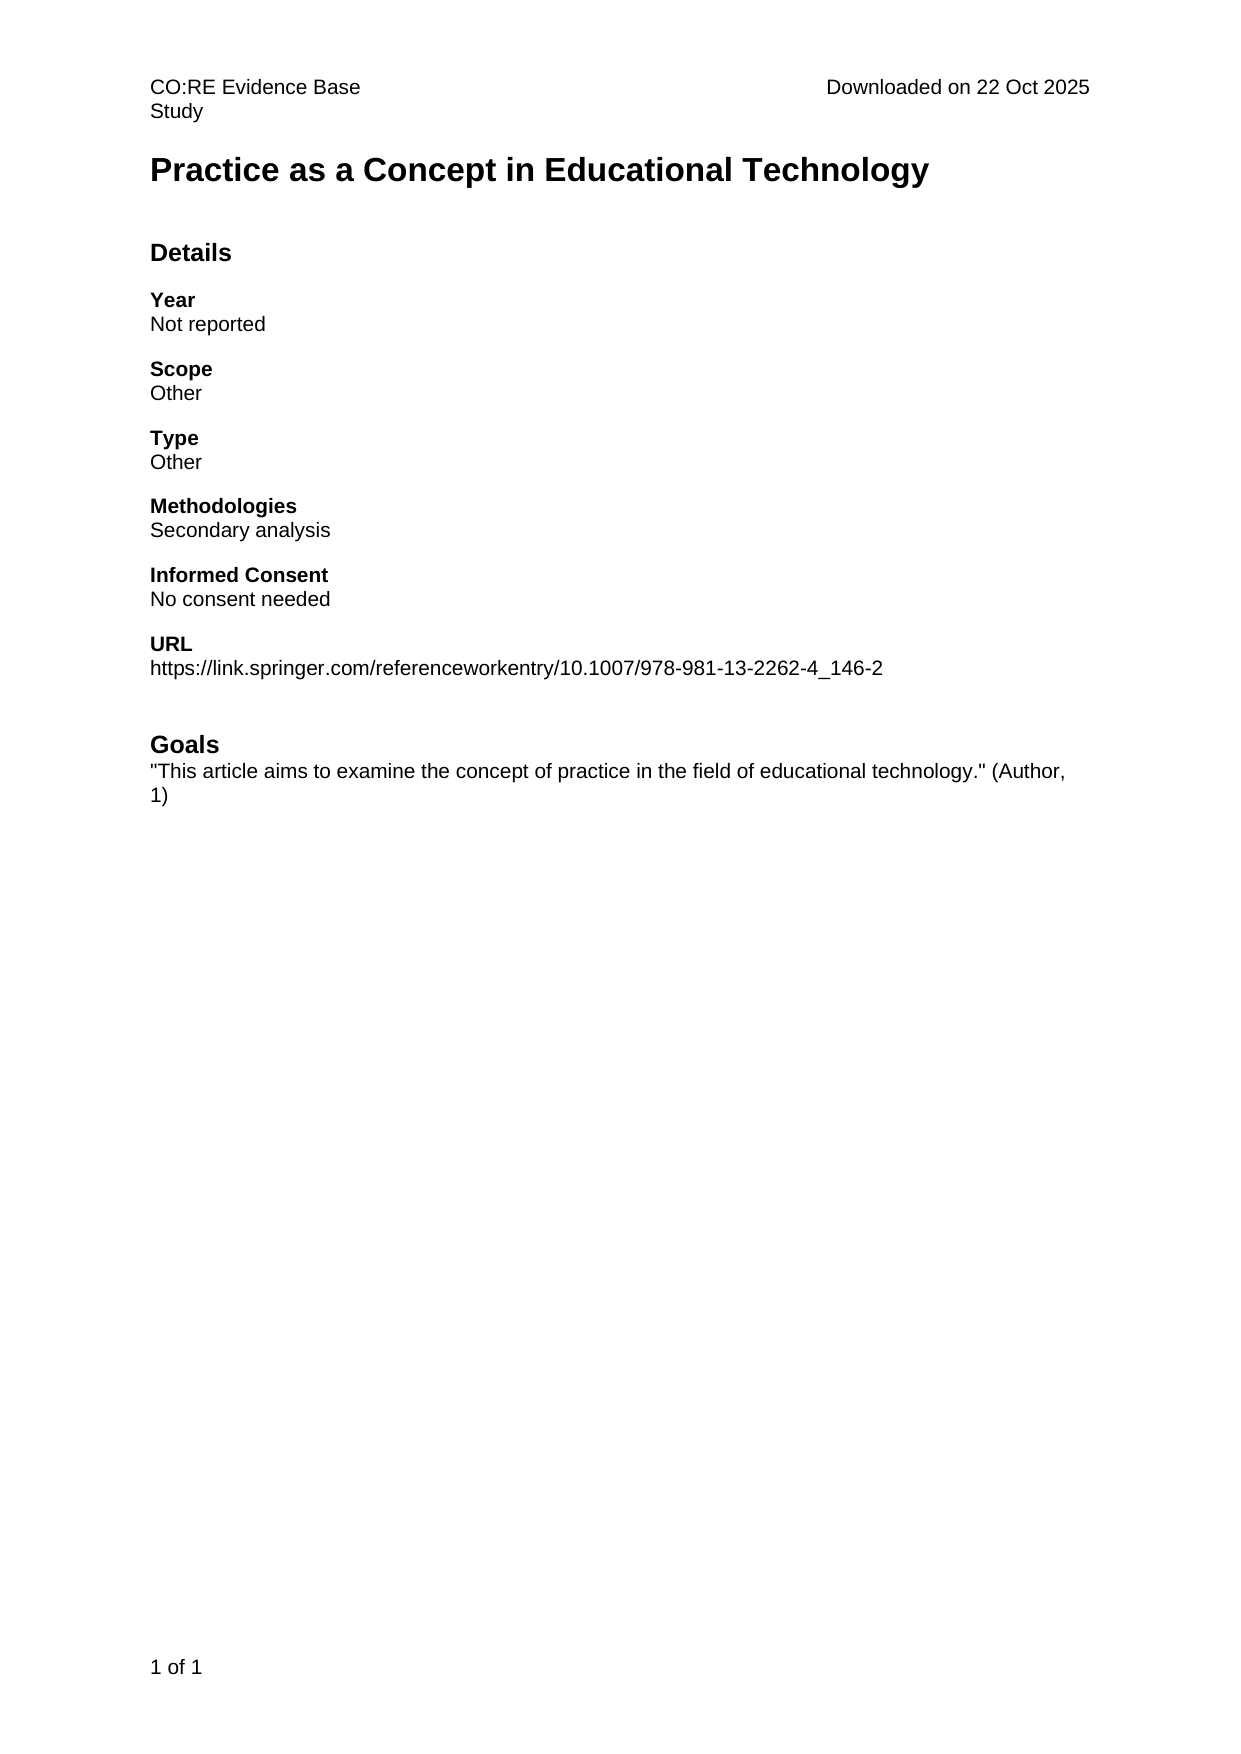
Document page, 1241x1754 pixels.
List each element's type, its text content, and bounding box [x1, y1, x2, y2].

subtitle Type [150, 426, 1090, 449]
subtitle Year [150, 288, 1090, 312]
text https://link.springer.com/referenceworkentry/10.1007/978-981-13-2262-4_146-2 [150, 656, 1090, 680]
subtitle URL [150, 632, 1090, 656]
title Practice as a Concept in Educational Technology [150, 150, 1090, 188]
text No consent needed [150, 587, 1090, 611]
subtitle Scope [150, 357, 1090, 381]
text Secondary analysis [150, 518, 1090, 542]
subtitle Methodologies [150, 494, 1090, 518]
subtitle Goals [150, 730, 1090, 758]
text Other [150, 449, 1090, 473]
subtitle Details [150, 238, 1090, 267]
text "This article aims to examine the concept of practice in the field of educational technology." (Author, 1) [150, 758, 1090, 806]
text Not reported [150, 312, 1090, 336]
subtitle Informed Consent [150, 563, 1090, 587]
text Other [150, 381, 1090, 405]
